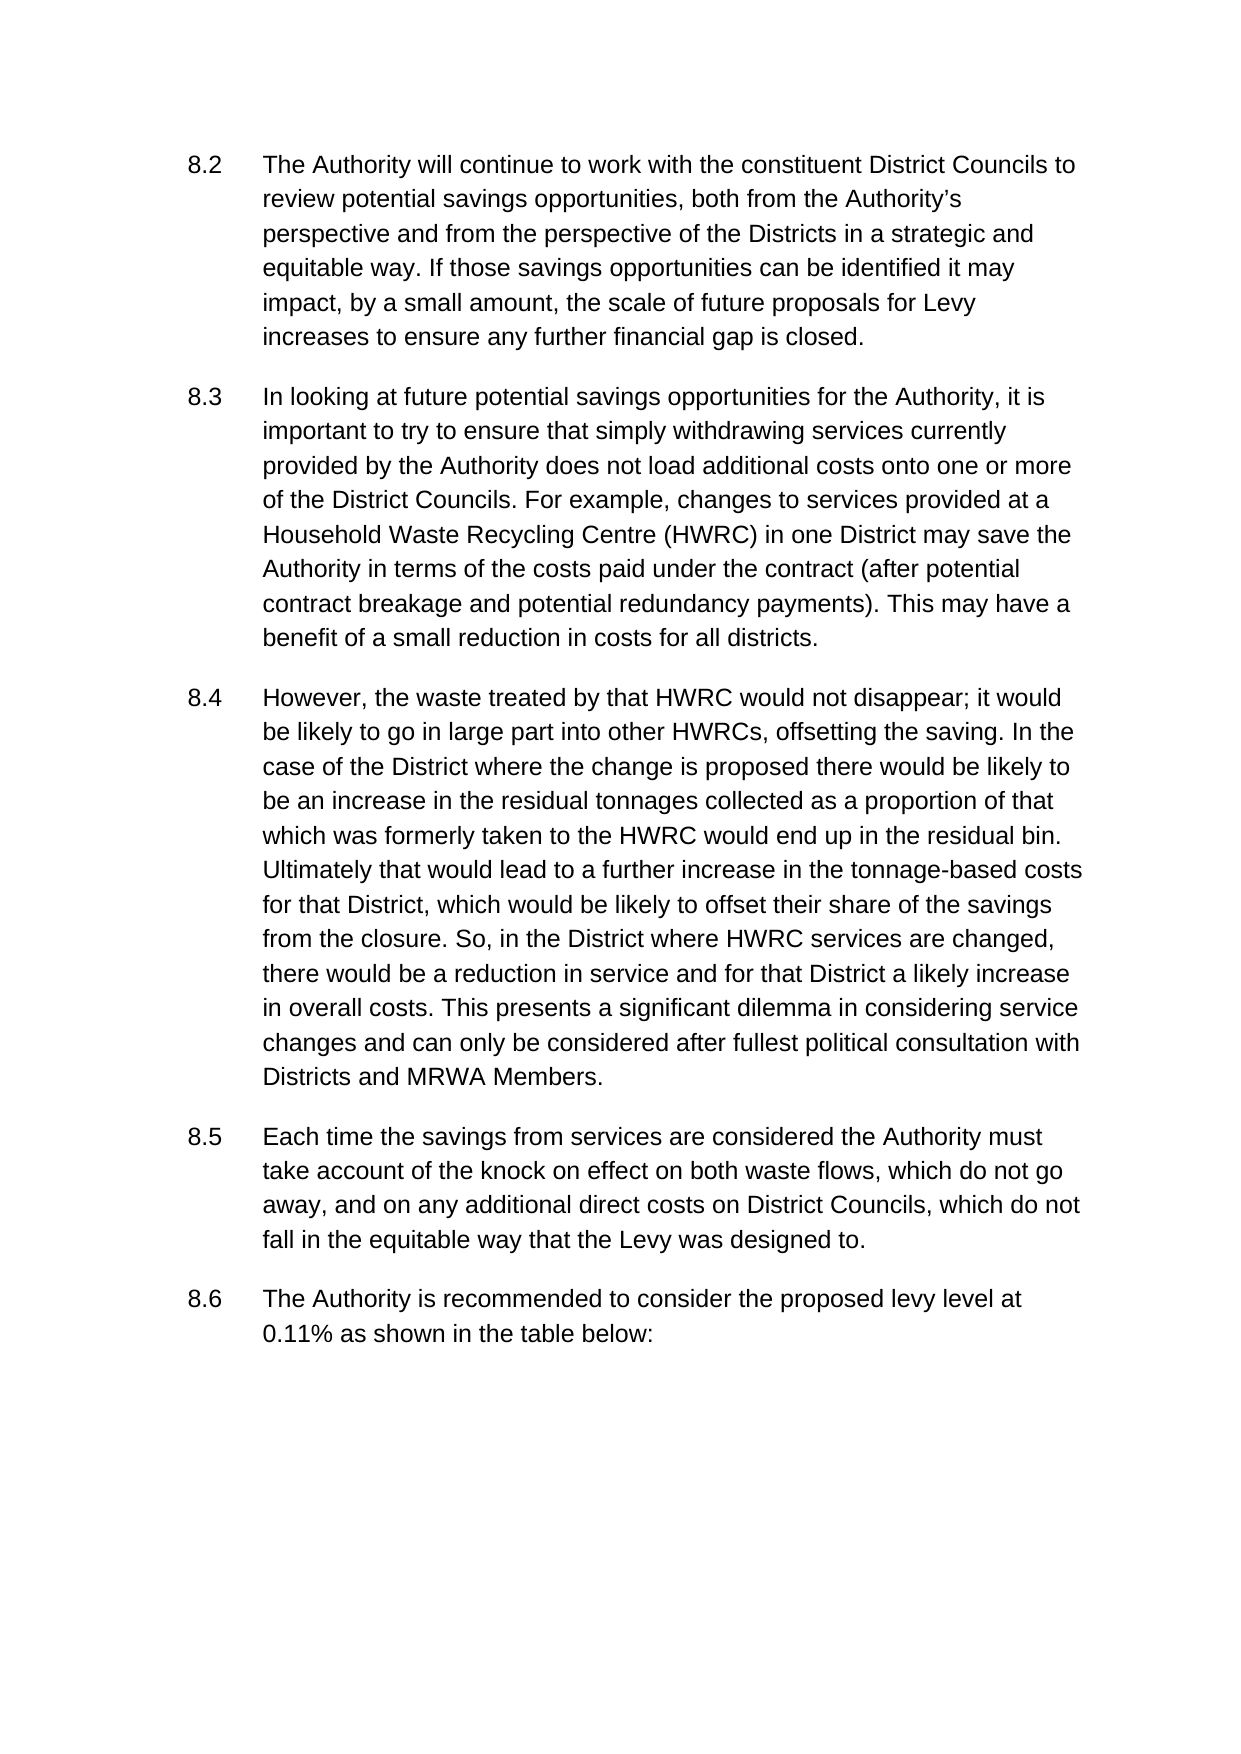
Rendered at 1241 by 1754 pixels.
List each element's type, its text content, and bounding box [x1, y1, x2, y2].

text In looking at future potential savings opportunities for the Authority, it is important to try to ensure that simply withdrawing services currently provided by the Authority does not load additional costs onto one or more of the District Councils. For example, changes to services provided at a Household Waste Recycling Centre (HWRC) in one District may save the Authority in terms of the costs paid under the contract (after potential contract breakage and potential redundancy payments). This may have a benefit of a small reduction in costs for all districts. [187, 382, 1090, 652]
text The Authority will continue to work with the constituent District Councils to review potential savings opportunities, both from the Authority’s perspective and from the perspective of the Districts in a strategic and equitable way. If those savings opportunities can be identified it may impact, by a small amount, the scale of future proposals for Levy increases to ensure any further financial gap is closed. [187, 150, 1090, 351]
text The Authority is recommended to consider the proposed levy level at 0.11% as shown in the table below: [187, 1284, 1090, 1348]
text However, the waste treated by that HWRC would not disappear; it would be likely to go in large part into other HWRCs, offsetting the saving. In the case of the District where the change is proposed there would be likely to be an increase in the residual tonnages collected as a proportion of that which was formerly taken to the HWRC would end up in the residual bin. Ultimately that would lead to a further increase in the tonnage-based costs for that District, which would be likely to offset their share of the savings from the closure. So, in the District where HWRC services are changed, there would be a reduction in service and for that District a likely increase in overall costs. This presents a significant dilemma in considering service changes and can only be considered after fullest political consultation with Districts and MRWA Members. [187, 683, 1090, 1091]
text Each time the savings from services are considered the Authority must take account of the knock on effect on both waste flows, which do not go away, and on any additional direct costs on District Councils, which do not fall in the equitable way that the Levy was designed to. [187, 1121, 1090, 1254]
